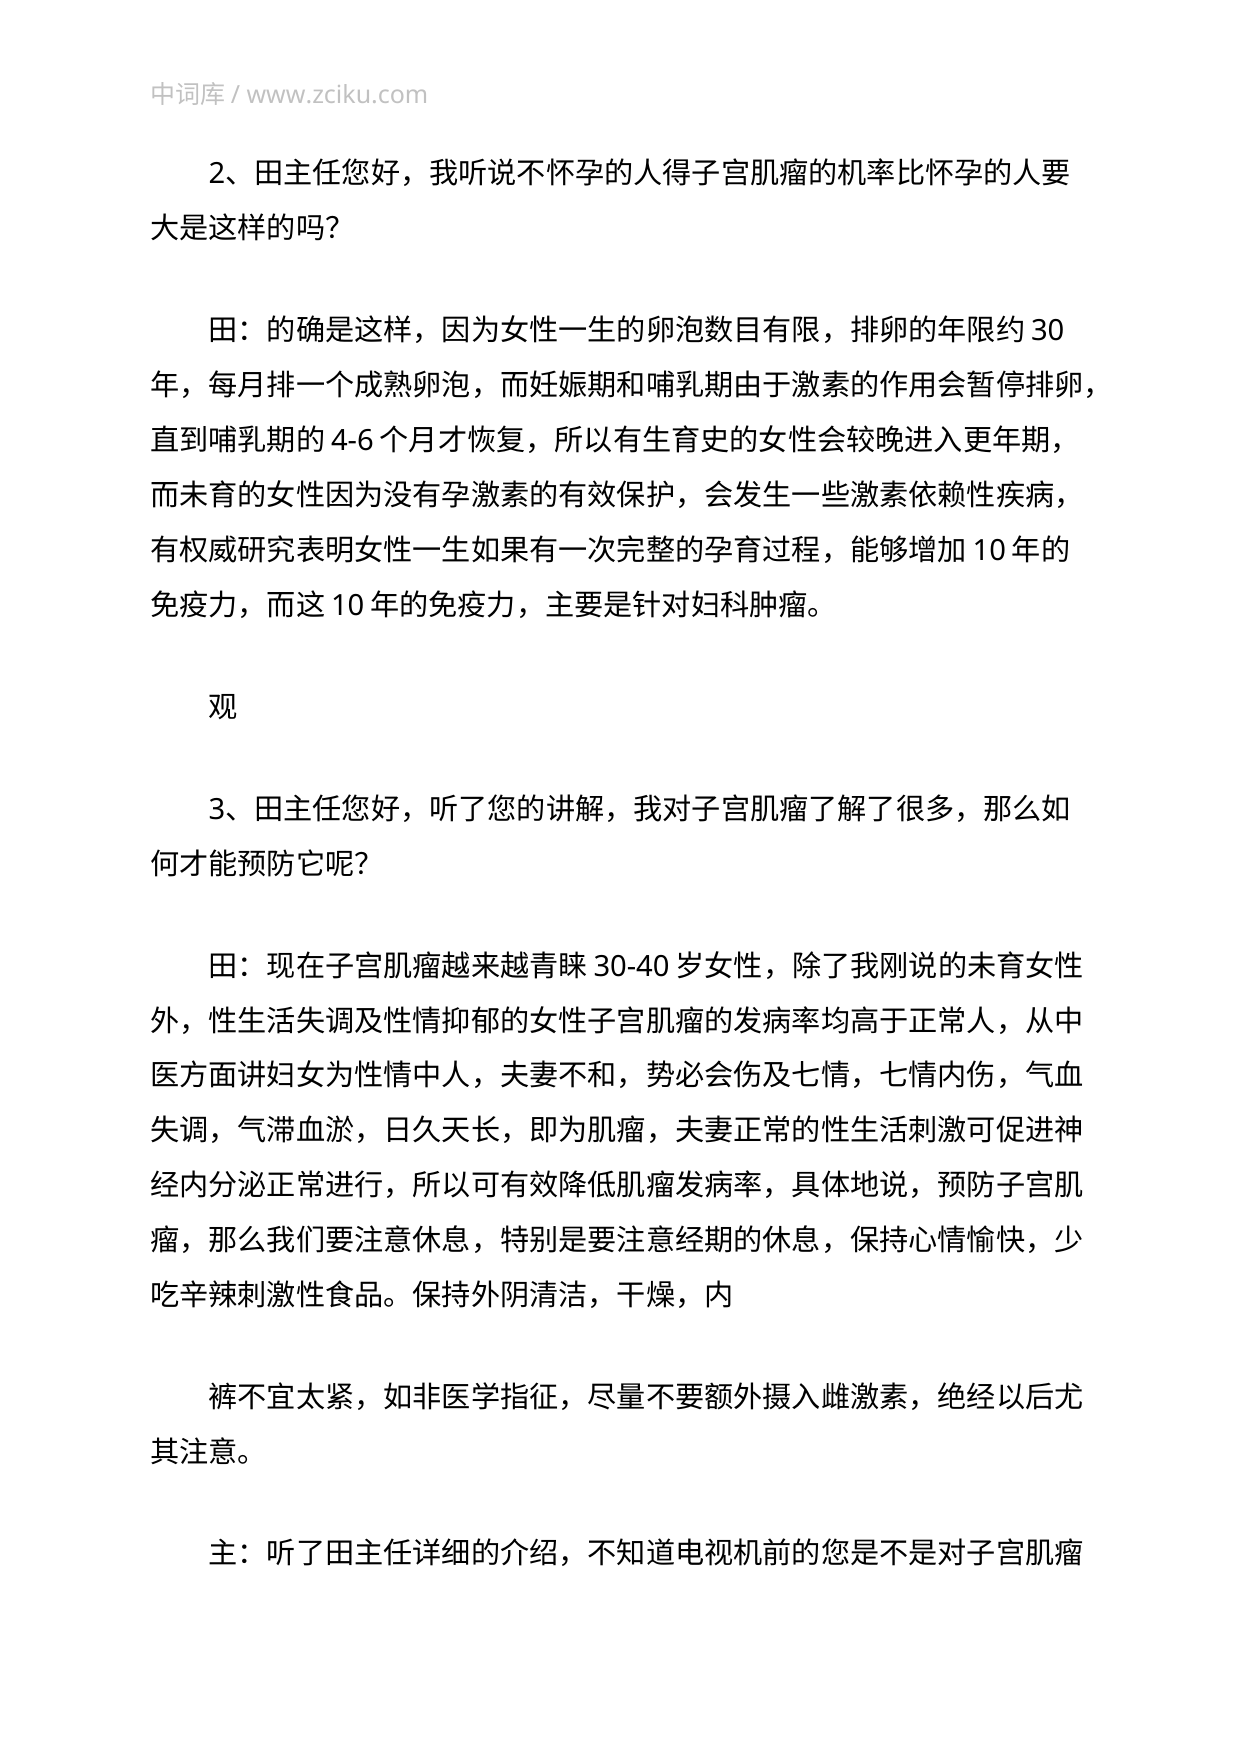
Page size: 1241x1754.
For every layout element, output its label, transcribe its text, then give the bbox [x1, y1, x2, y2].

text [150, 1530, 1090, 1572]
text 2、田主任您好，我听说不怀孕的人得子宫肌瘤的机率比怀孕的人要大是这样的吗？ [150, 150, 1090, 247]
text 裤不宜太紧，如非医学指征，尽量不要额外摄入雌激素，绝经以后尤其注意。 [150, 1373, 1090, 1471]
text 观 [150, 683, 1090, 726]
text 田：的确是这样，因为女性一生的卵泡数目有限，排卵的年限约30年，每月排一个成熟卵泡，而妊娠期和哺乳期由于激素的作用会暂停排卵，直到哺乳期的4-6个月才恢复，所以有生育史的女性会较晚进入更年期，而未育的女性因为没有孕激素的有效保护，会发生一些激素依赖性疾病，有权威研究表明女性一生如果有一次完整的孕育过程，能够增加10年的免疫力，而这10年的免疫力，主要是针对妇科肿瘤。 [150, 307, 1090, 624]
text 田：现在子宫肌瘤越来越青睐30-40岁女性，除了我刚说的未育女性外，性生活失调及性情抑郁的女性子宫肌瘤的发病率均高于正常人，从中医方面讲妇女为性情中人，夫妻不和，势必会伤及七情，七情内伤，气血失调，气滞血淤，日久天长，即为肌瘤，夫妻正常的性生活刺激可促进神经内分泌正常进行，所以可有效降低肌瘤发病率，具体地说，预防子宫肌瘤，那么我们要注意休息，特别是要注意经期的休息，保持心情愉快，少吃辛辣刺激性食品。保持外阴清洁，干燥，内 [150, 942, 1090, 1314]
text 3、田主任您好，听了您的讲解，我对子宫肌瘤了解了很多，那么如何才能预防它呢？ [150, 785, 1090, 883]
